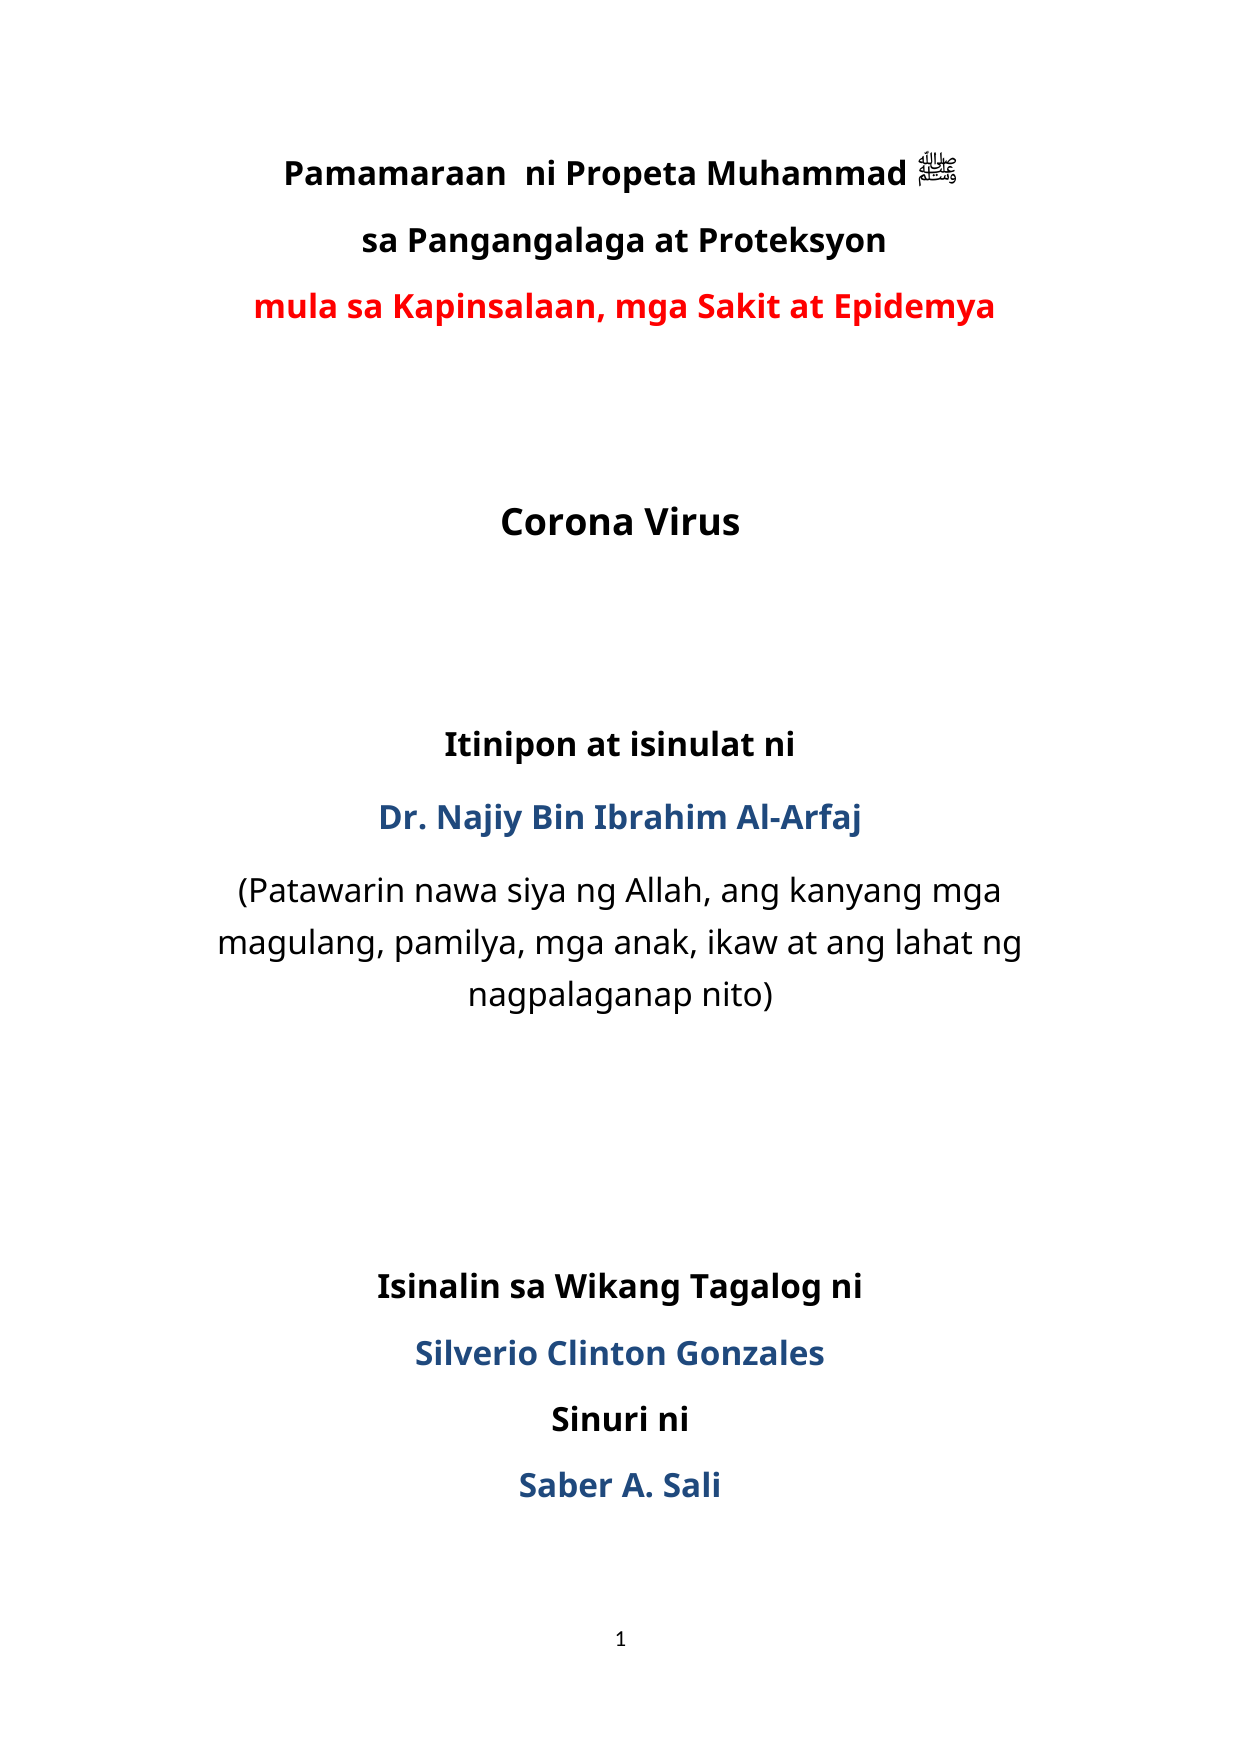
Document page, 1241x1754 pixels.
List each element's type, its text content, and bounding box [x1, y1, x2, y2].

text mula sa Kapinsalaan, mga Sakit at Epidemya [150, 283, 1090, 328]
text sa Pangangalaga at Proteksyon [150, 217, 1090, 262]
text Sinuri ni [150, 1396, 1090, 1441]
text Silverio Clinton Gonzales [150, 1329, 1090, 1375]
text Isinalin sa Wikang Tagalog ni [150, 1263, 1090, 1308]
text Dr. Najiy Bin Ibrahim Al-Arfaj [150, 794, 1090, 839]
text Itinipon at isinulat ni [150, 721, 1090, 766]
text Pamamaraan ni Propeta Muhammad ﷺ [150, 150, 1090, 196]
text (Patawarin nawa siya ng Allah, ang kanyang mga magulang, pamilya, mga anak, ikaw at ang lahat ng nagpalaganap nito) [150, 867, 1090, 1016]
text Saber A. Sali [150, 1462, 1090, 1507]
text Corona Virus [150, 495, 1090, 546]
